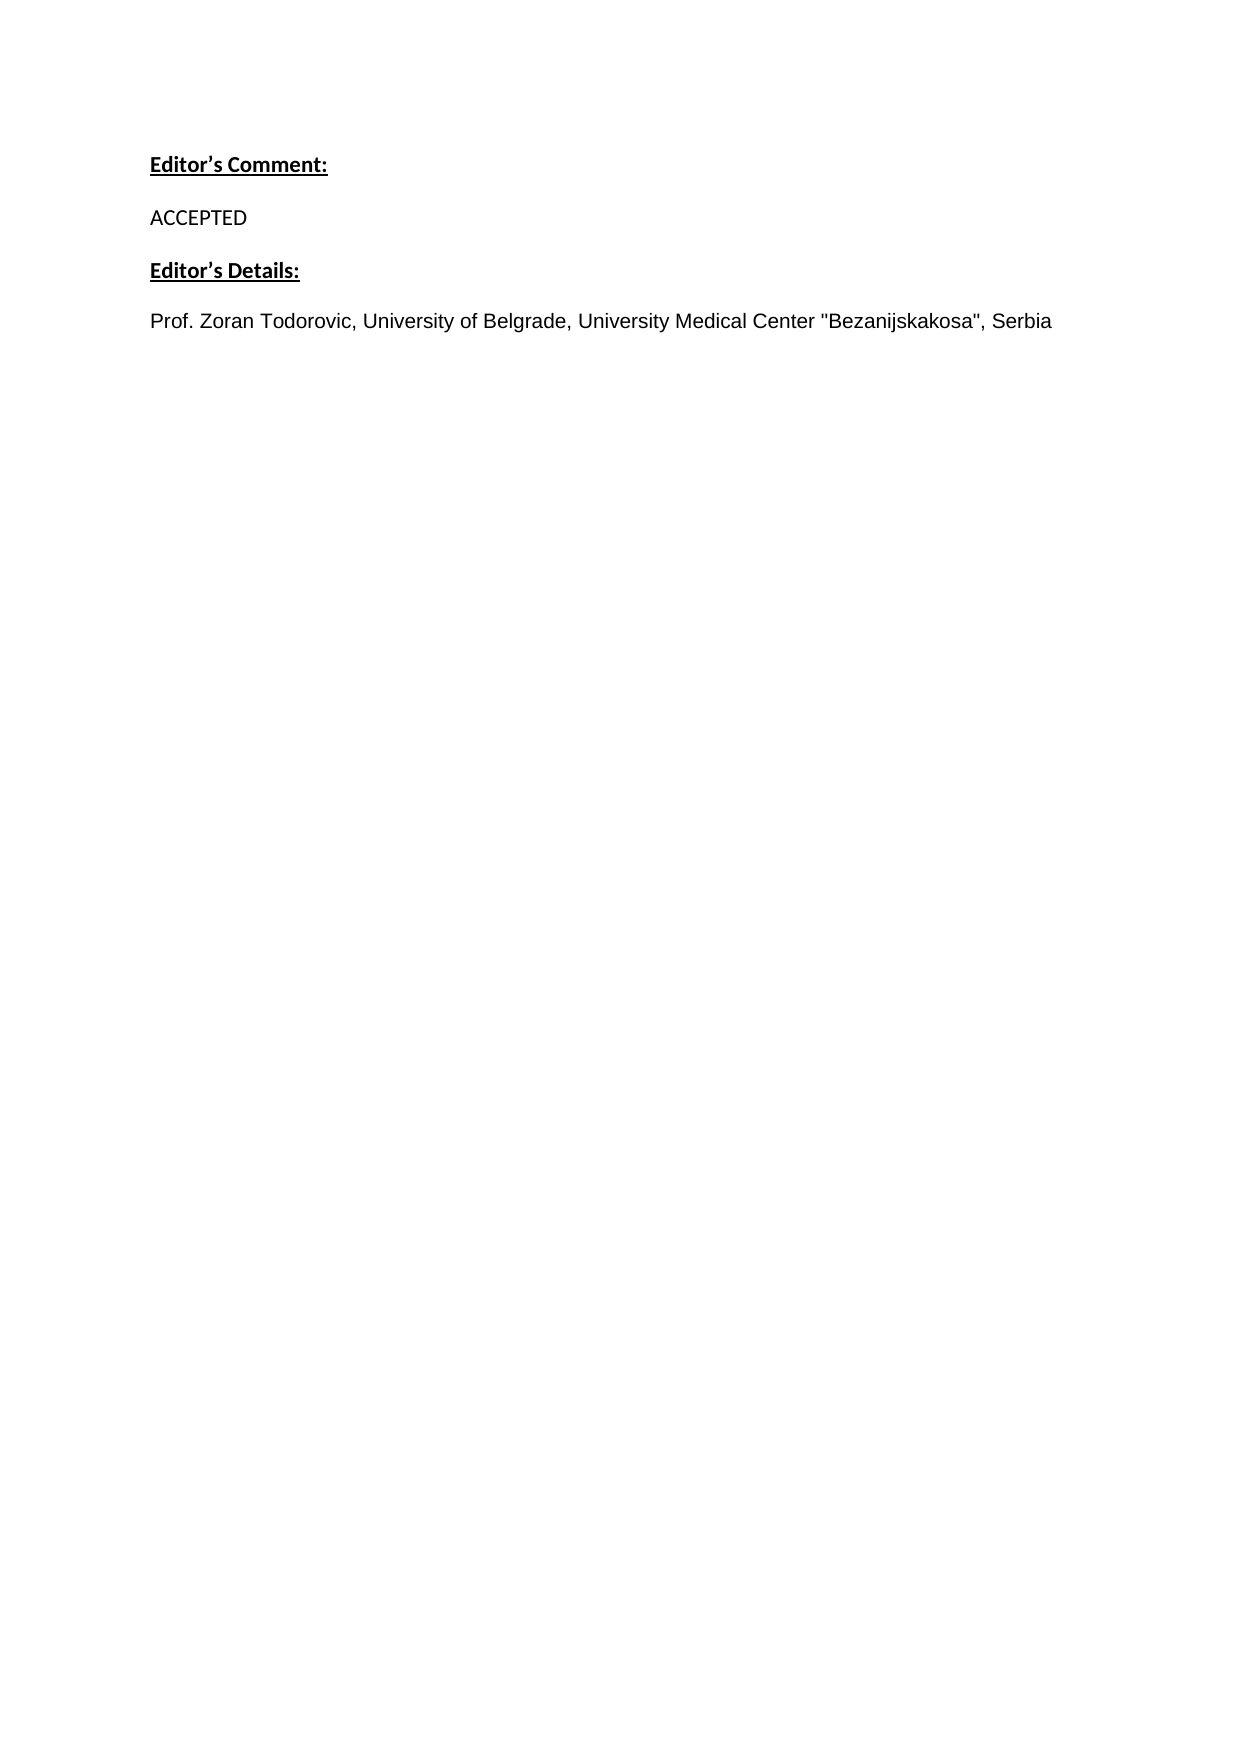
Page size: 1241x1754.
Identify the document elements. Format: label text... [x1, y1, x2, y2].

text Prof. Zoran Todorovic, University of Belgrade, University Medical Center "Bezanijskakosa", Serbia [150, 309, 1090, 333]
text Editor’s Comment: [150, 150, 1090, 178]
text ACCEPTED [150, 203, 1090, 231]
text Editor’s Details: [150, 256, 1090, 284]
